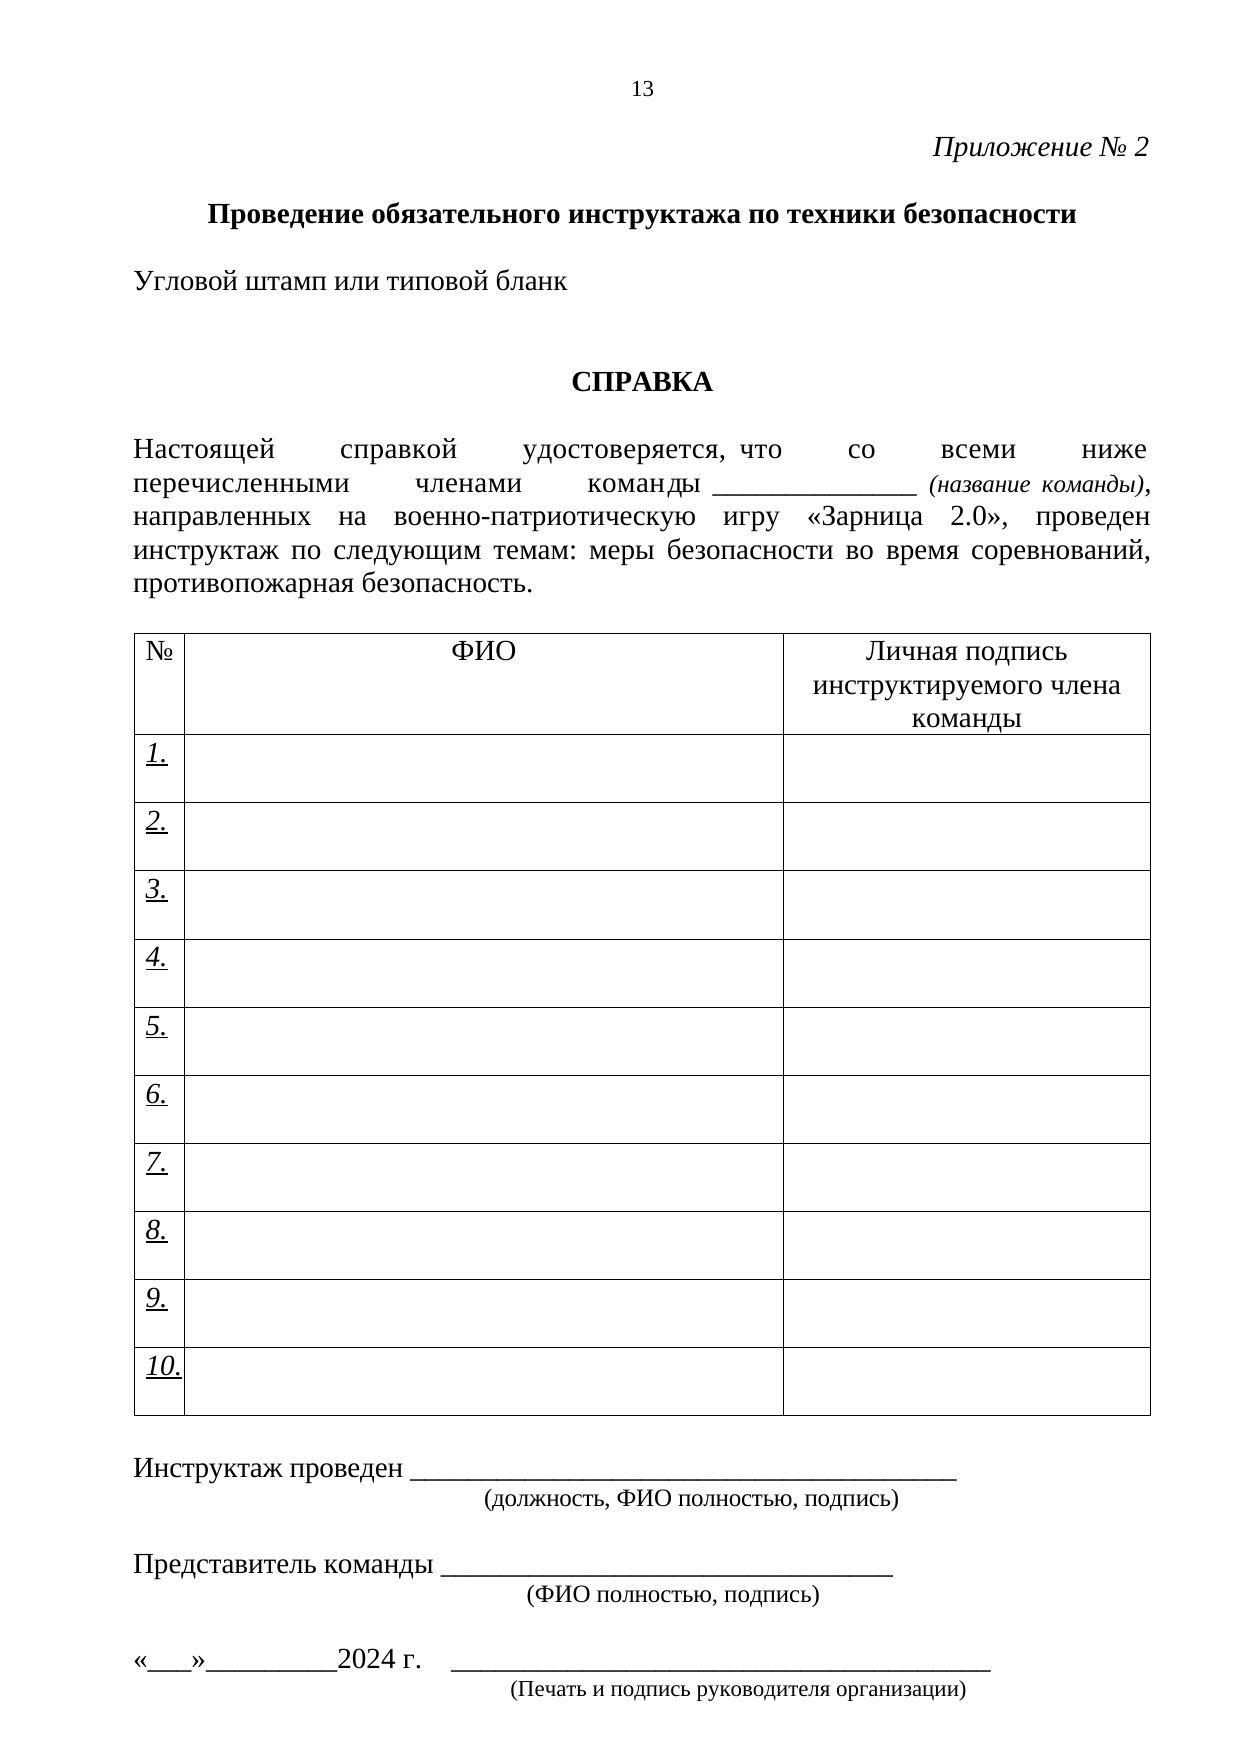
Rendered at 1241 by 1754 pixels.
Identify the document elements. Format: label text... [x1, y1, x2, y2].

table_cell [784, 1076, 1150, 1143]
table_cell [784, 1280, 1150, 1347]
table_cell [135, 1076, 184, 1143]
table_cell [135, 1212, 184, 1279]
text Угловой штамп или типовой бланк [133, 263, 1152, 297]
table_cell [185, 1348, 783, 1415]
table_cell [784, 1212, 1150, 1279]
table_cell [135, 1280, 184, 1347]
table_cell [784, 1348, 1150, 1415]
table_cell [185, 940, 783, 1007]
table_cell [185, 1076, 783, 1143]
table_cell [185, 1212, 783, 1279]
table_cell [185, 871, 783, 938]
table_cell [135, 871, 184, 938]
table_cell [784, 735, 1150, 802]
text Проведение обязательного инструктажа по техники безопасности [133, 196, 1152, 230]
table_cell [185, 1008, 783, 1075]
table_cell [135, 1348, 184, 1415]
table_header № [135, 634, 184, 734]
text (должность, ФИО полностью, подпись) [133, 1483, 1152, 1512]
table_cell [135, 1144, 184, 1211]
table_cell [135, 1008, 184, 1075]
text Представитель команды _______________________________ [133, 1546, 1152, 1579]
table_cell [135, 940, 184, 1007]
table_cell [135, 735, 184, 802]
table_cell [784, 871, 1150, 938]
text (ФИО полностью, подпись) [133, 1579, 1152, 1608]
table_cell [784, 940, 1150, 1007]
table_cell [784, 1144, 1150, 1211]
table_header ФИО [185, 634, 783, 734]
table_cell [185, 735, 783, 802]
text «___»_________2024 г. _____________________________________ [133, 1642, 1152, 1675]
table_cell [135, 803, 184, 870]
table_cell [185, 1280, 783, 1347]
text Настоящей справкой удостоверяется, что со всеми ниже перечисленными членами команды ______________ (название команды), направленных на военно-патриотическую игру «Зарница 2.0», проведен инструктаж по следующим темам: меры безопасности во время соревнований, противопожарная безопасность. [133, 431, 1152, 599]
table_cell [185, 1144, 783, 1211]
table_header Личная подпись инструктируемого члена команды [784, 634, 1150, 734]
text СПРАВКА [133, 364, 1152, 398]
table_cell [784, 803, 1150, 870]
text Приложение № 2 [133, 129, 1152, 163]
text Инструктаж проведен ______________________________________ [133, 1450, 1152, 1483]
table_cell [185, 803, 783, 870]
text (Печать и подпись руководителя организации) [133, 1675, 1152, 1702]
table_cell [784, 1008, 1150, 1075]
